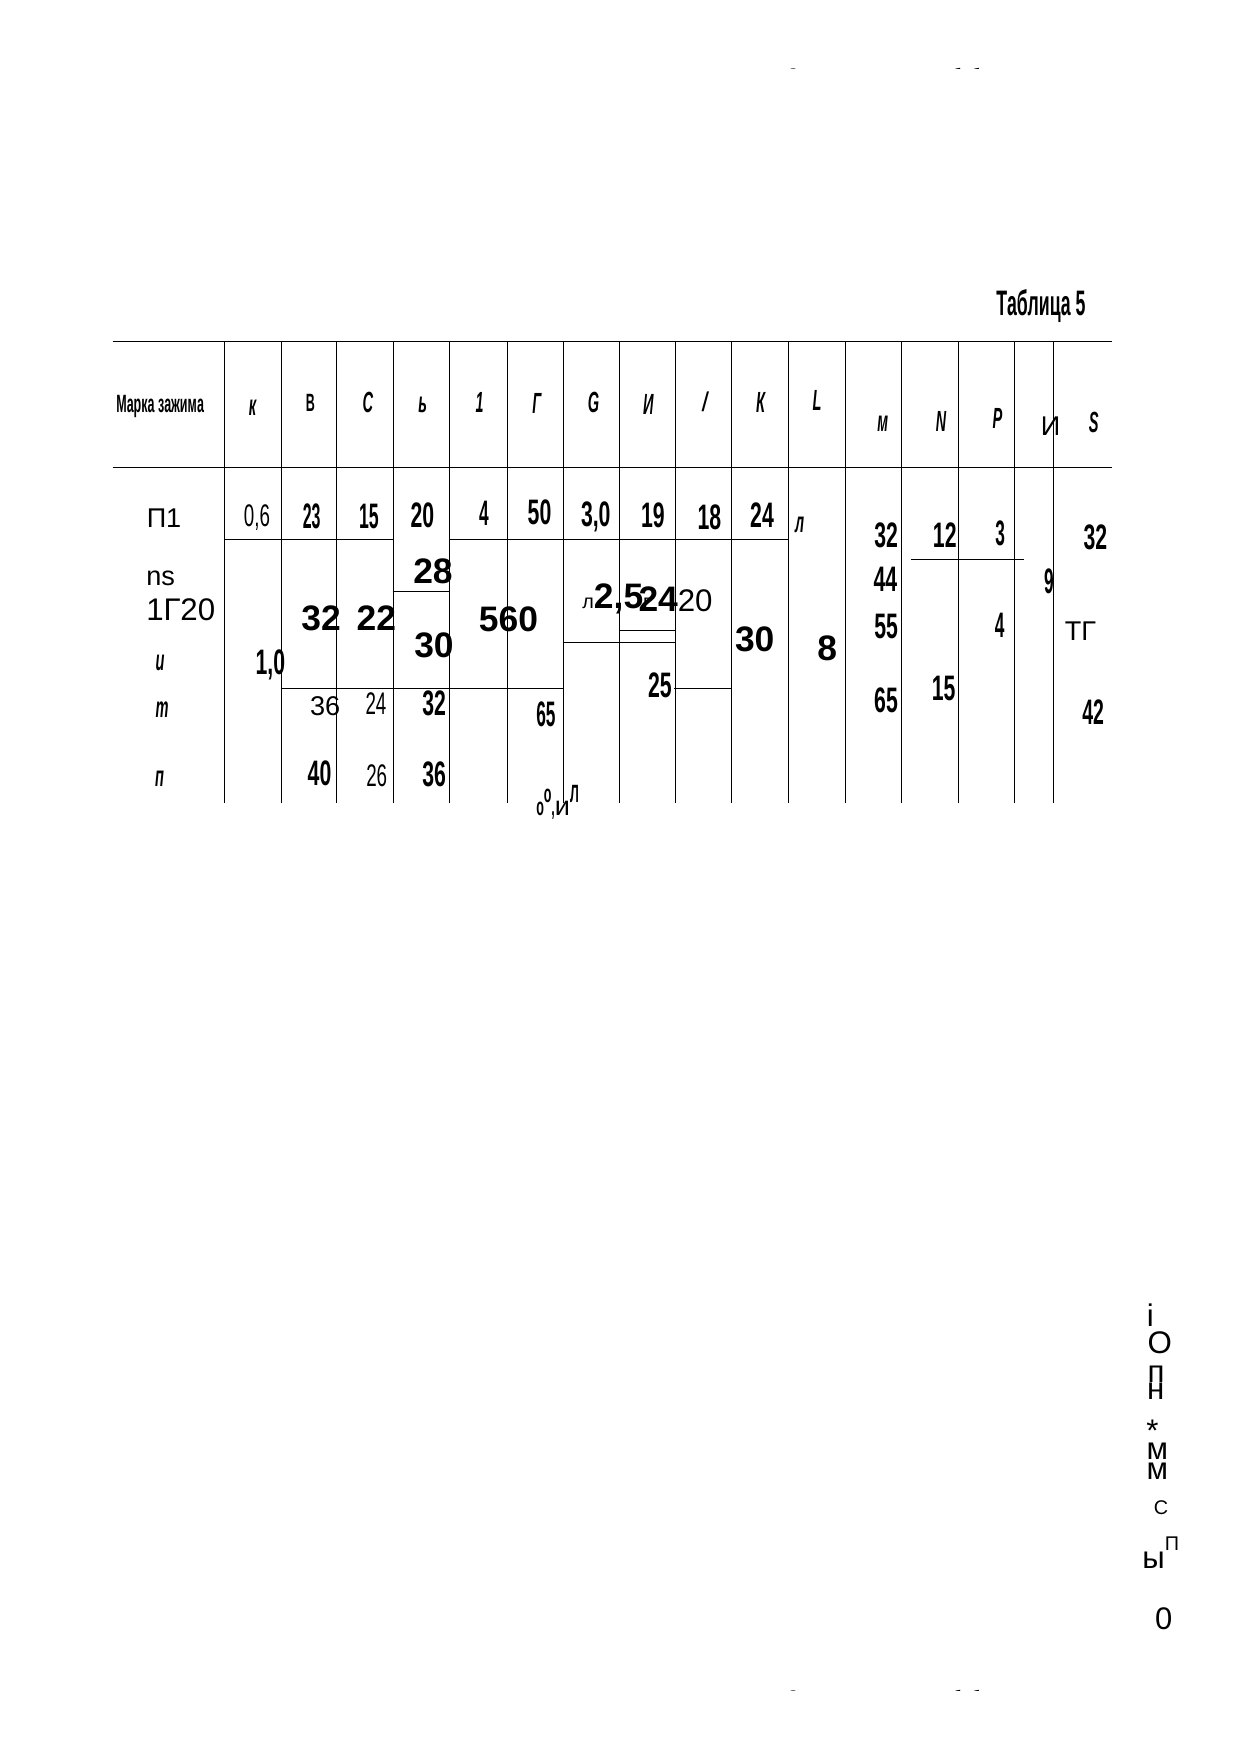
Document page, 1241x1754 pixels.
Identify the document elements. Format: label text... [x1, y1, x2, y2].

table_cell 15 [336, 457, 393, 538]
table_cell 0,6 [224, 457, 281, 538]
table_cell л [789, 457, 845, 538]
text п н [1146, 1366, 1164, 1406]
table_header / [675, 332, 732, 457]
table_header С [336, 332, 393, 457]
table_cell 3,0 [563, 457, 620, 538]
table_cell 19 [620, 457, 675, 538]
table_cell П1 [113, 457, 224, 538]
table_cell 20 [393, 457, 450, 538]
table_cell 24 [732, 457, 788, 538]
table_cell 4 [450, 457, 507, 538]
table_header 1 [450, 332, 507, 457]
text Таблица 5 [100, 282, 1085, 323]
table_cell 18 [675, 457, 732, 538]
text СыП [1138, 1486, 1183, 1557]
table_header ь [393, 332, 450, 457]
table_cell 50 [507, 457, 563, 538]
text 0о0с [1141, 1581, 1186, 1636]
table_header Марка зажима [113, 332, 224, 457]
table_header Г [507, 332, 563, 457]
table_header G [563, 332, 620, 457]
table_header К [732, 332, 788, 457]
table_cell 23 [281, 457, 336, 538]
text i О [1147, 1304, 1174, 1360]
table_header к [224, 332, 281, 457]
text * м м [1135, 1426, 1169, 1486]
table_header И [620, 332, 675, 457]
table_header В [281, 332, 336, 457]
table_header L [789, 332, 845, 457]
